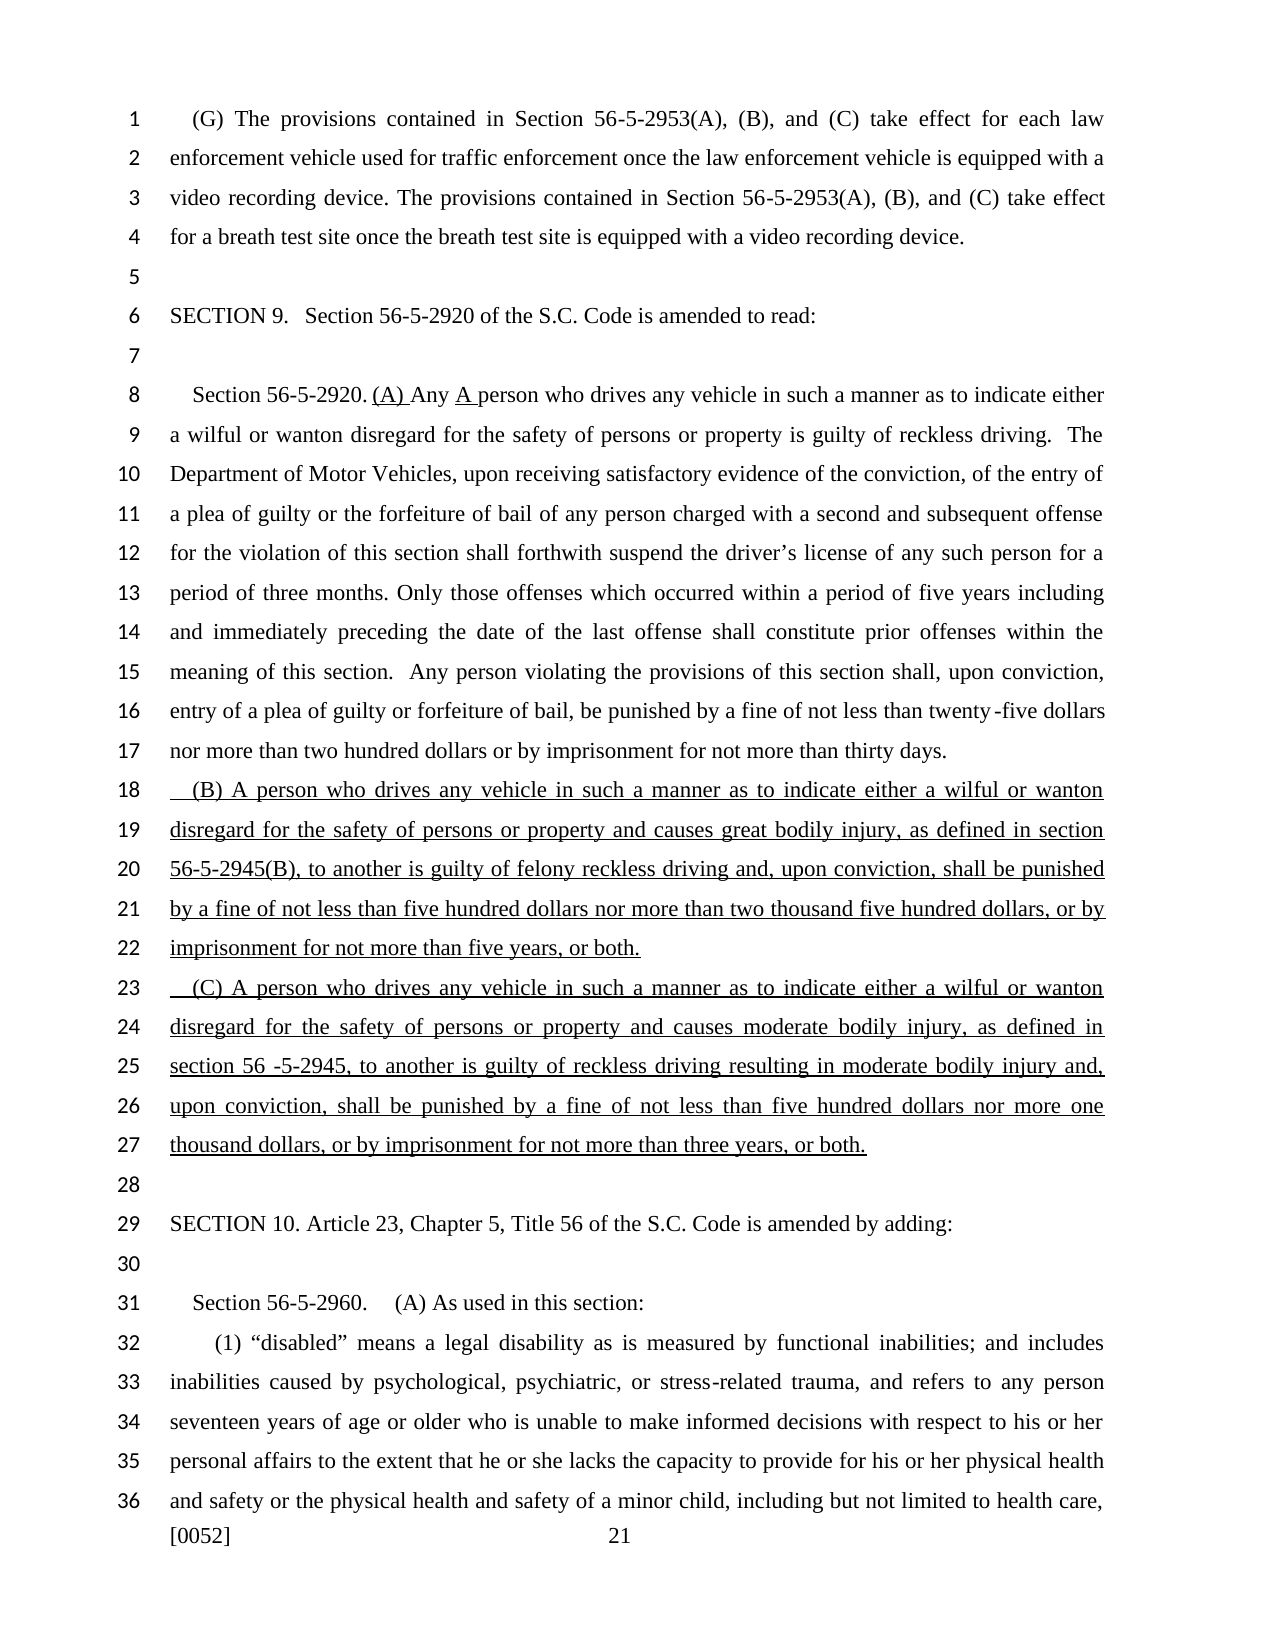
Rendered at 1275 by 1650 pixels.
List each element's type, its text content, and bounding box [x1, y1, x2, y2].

text Section 56‑5‑2960. (A) As used in this section: [169, 1289, 1106, 1316]
text Section 56‑5‑2920. (A) Any A person who drives any vehicle in such a manner as to indicate either a wilful or wanton disregard for the safety of persons or property is guilty of reckless driving. The Department of Motor Vehicles, upon receiving satisfactory evidence of the conviction, of the entry of a plea of guilty or the forfeiture of bail of any person charged with a second and subsequent offense for the violation of this section shall forthwith suspend the driver’s license of any such person for a period of three months. Only those offenses which occurred within a period of five years including and immediately preceding the date of the last offense shall constitute prior offenses within the meaning of this section. Any person violating the provisions of this section shall, upon conviction, entry of a plea of guilty or forfeiture of bail, be punished by a fine of not less than twenty‑five dollars nor more than two hundred dollars or by imprisonment for not more than thirty days. [169, 381, 1106, 763]
text (B) A person who drives any vehicle in such a manner as to indicate either a wilful or wanton disregard for the safety of persons or property and causes great bodily injury, as defined in section 56‑5‑2945(B), to another is guilty of felony reckless driving and, upon conviction, shall be punished by a fine of not less than five hundred dollars nor more than two thousand five hundred dollars, or by imprisonment for not more than five years, or both. [169, 919, 1106, 960]
text SECTION 9. Section 56‑5‑2920 of the S.C. Code is amended to read: [169, 302, 1106, 329]
text (B) A person who drives any vehicle in such a manner as to indicate either a wilful or wanton disregard for the safety of persons or property and causes great bodily injury, as defined in section 56‑5‑2945(B), to another is guilty of felony reckless driving and, upon conviction, shall be punished by a fine of not less than five hundred dollars nor more than two thousand five hundred dollars, or by imprisonment for not more than five years, or both. [169, 776, 1106, 918]
text (C) A person who drives any vehicle in such a manner as to indicate either a wilful or wanton disregard for the safety of persons or property and causes moderate bodily injury, as defined in section 56 ‑5‑2945, to another is guilty of reckless driving resulting in moderate bodily injury and, upon conviction, shall be punished by a fine of not less than five hundred dollars nor more one thousand dollars, or by imprisonment for not more than three years, or both. [169, 973, 1106, 1158]
text SECTION 10. Article 23, Chapter 5, Title 56 of the S.C. Code is amended by adding: [169, 1210, 1106, 1237]
text (G) The provisions contained in Section 56‑5‑2953(A), (B), and (C) take effect for each law enforcement vehicle used for traffic enforcement once the law enforcement vehicle is equipped with a video recording device. The provisions contained in Section 56‑5‑2953(A), (B), and (C) take effect for a breath test site once the breath test site is equipped with a video recording device. [169, 105, 1106, 250]
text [169, 1329, 1106, 1513]
